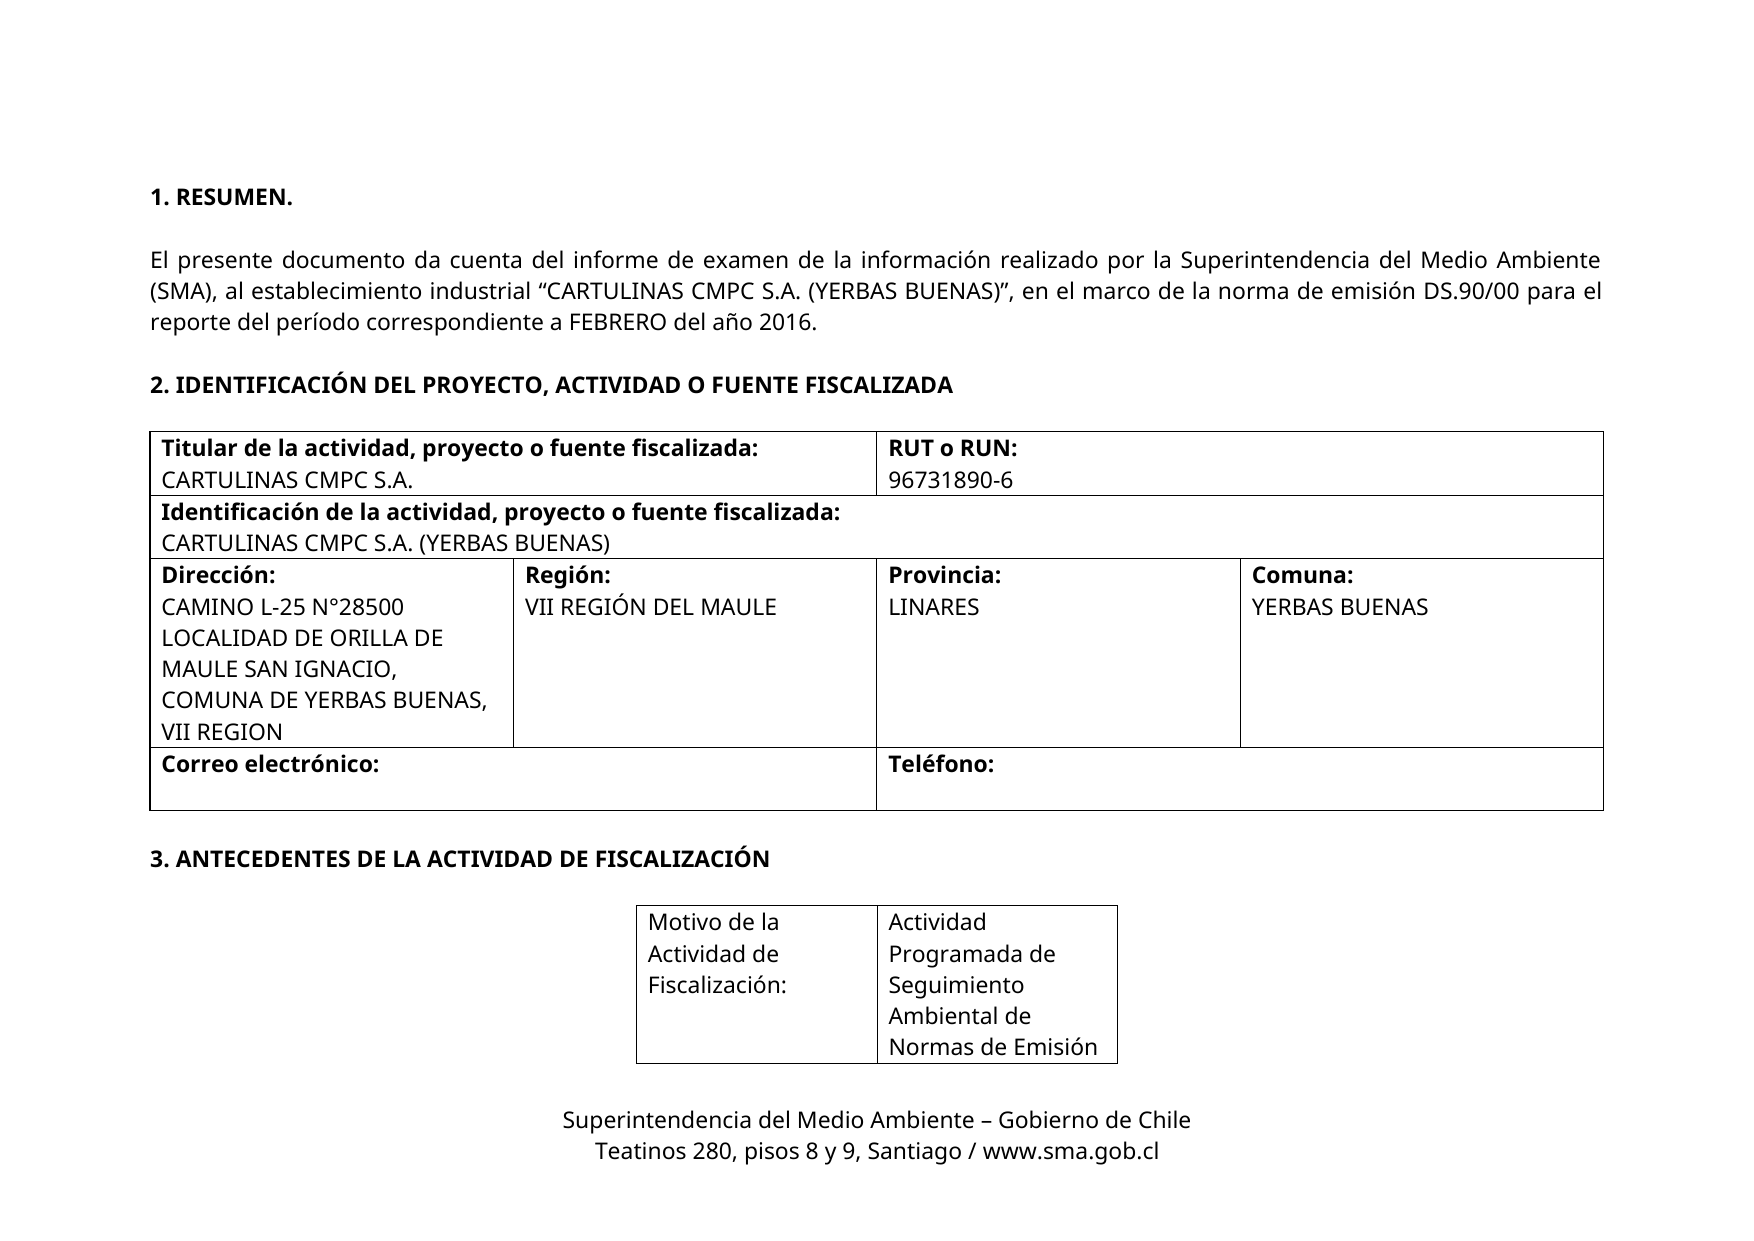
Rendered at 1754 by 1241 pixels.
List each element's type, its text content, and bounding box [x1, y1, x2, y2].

table_cell Región: VII REGIÓN DEL MAULE [514, 559, 876, 747]
table_cell Identificación de la actividad, proyecto o fuente fiscalizada: CARTULINAS CMPC S.A. (YERBAS BUENAS) [151, 496, 1603, 558]
table_cell Teléfono: [877, 748, 1603, 810]
text 1. RESUMEN. [150, 150, 1604, 212]
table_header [878, 906, 1117, 1062]
text 2. IDENTIFICACIÓN DEL PROYECTO, ACTIVIDAD O FUENTE FISCALIZADA [150, 337, 1604, 400]
table_header RUT o RUN: 96731890-6 [877, 432, 1603, 495]
table_cell Dirección: CAMINO L-25 N°28500 LOCALIDAD DE ORILLA DE MAULE SAN IGNACIO, COMUNA DE YERBAS BUENAS, VII REGION [151, 559, 513, 747]
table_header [637, 906, 877, 1062]
table_cell Provincia: LINARES [877, 559, 1240, 747]
text El presente documento da cuenta del informe de examen de la información realizado por la Superintendencia del Medio Ambiente (SMA), al establecimiento industrial “CARTULINAS CMPC S.A. (YERBAS BUENAS)”, en el marco de la norma de emisión DS.90/00 para el reporte del período correspondiente a FEBRERO del año 2016. [150, 212, 1604, 337]
table_cell Comuna: YERBAS BUENAS [1241, 559, 1603, 747]
text 3. ANTECEDENTES DE LA ACTIVIDAD DE FISCALIZACIÓN [150, 811, 1604, 874]
table_cell Correo electrónico: [151, 748, 876, 810]
table_header Titular de la actividad, proyecto o fuente fiscalizada: CARTULINAS CMPC S.A. [151, 432, 876, 495]
